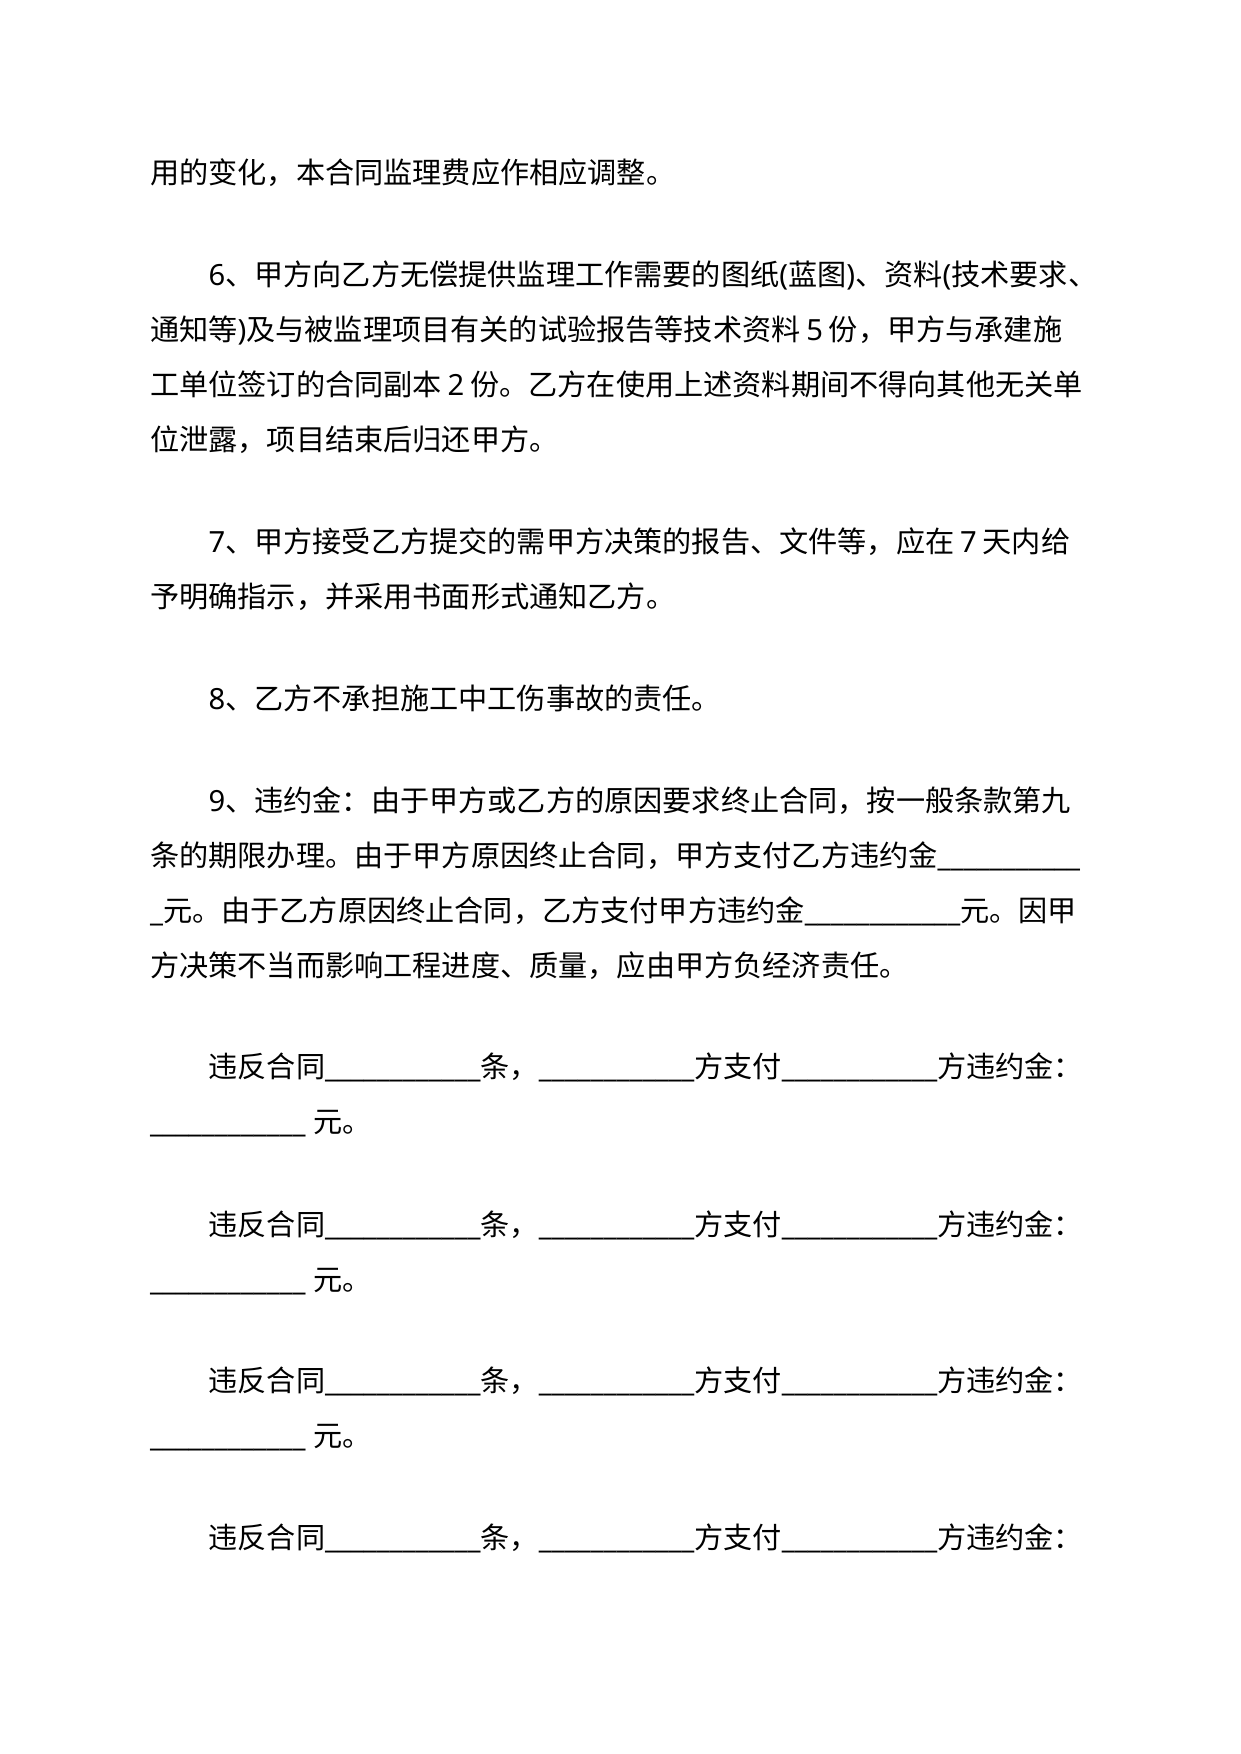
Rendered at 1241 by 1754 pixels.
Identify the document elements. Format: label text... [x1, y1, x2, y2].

text 9、违约金：由于甲方或乙方的原因要求终止合同，按一般条款第九条的期限办理。由于甲方原因终止合同，甲方支付乙方违约金____________元。由于乙方原因终止合同，乙方支付甲方违约金____________元。因甲方决策不当而影响工程进度、质量，应由甲方负经济责任。 [150, 777, 1090, 984]
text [150, 150, 1090, 192]
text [150, 1515, 1090, 1557]
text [150, 1358, 1090, 1455]
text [150, 1201, 1090, 1298]
text 8、乙方不承担施工中工伤事故的责任。 [150, 675, 1090, 718]
text 6、甲方向乙方无偿提供监理工作需要的图纸(蓝图)、资料(技术要求、通知等)及与被监理项目有关的试验报告等技术资料5份，甲方与承建施工单位签订的合同副本2份。乙方在使用上述资料期间不得向其他无关单位泄露，项目结束后归还甲方。 [150, 252, 1090, 459]
text 违反合同____________条，____________方支付____________方违约金：____________ 元。 [150, 1044, 1090, 1141]
text 7、甲方接受乙方提交的需甲方决策的报告、文件等，应在7天内给予明确指示，并采用书面形式通知乙方。 [150, 518, 1090, 616]
